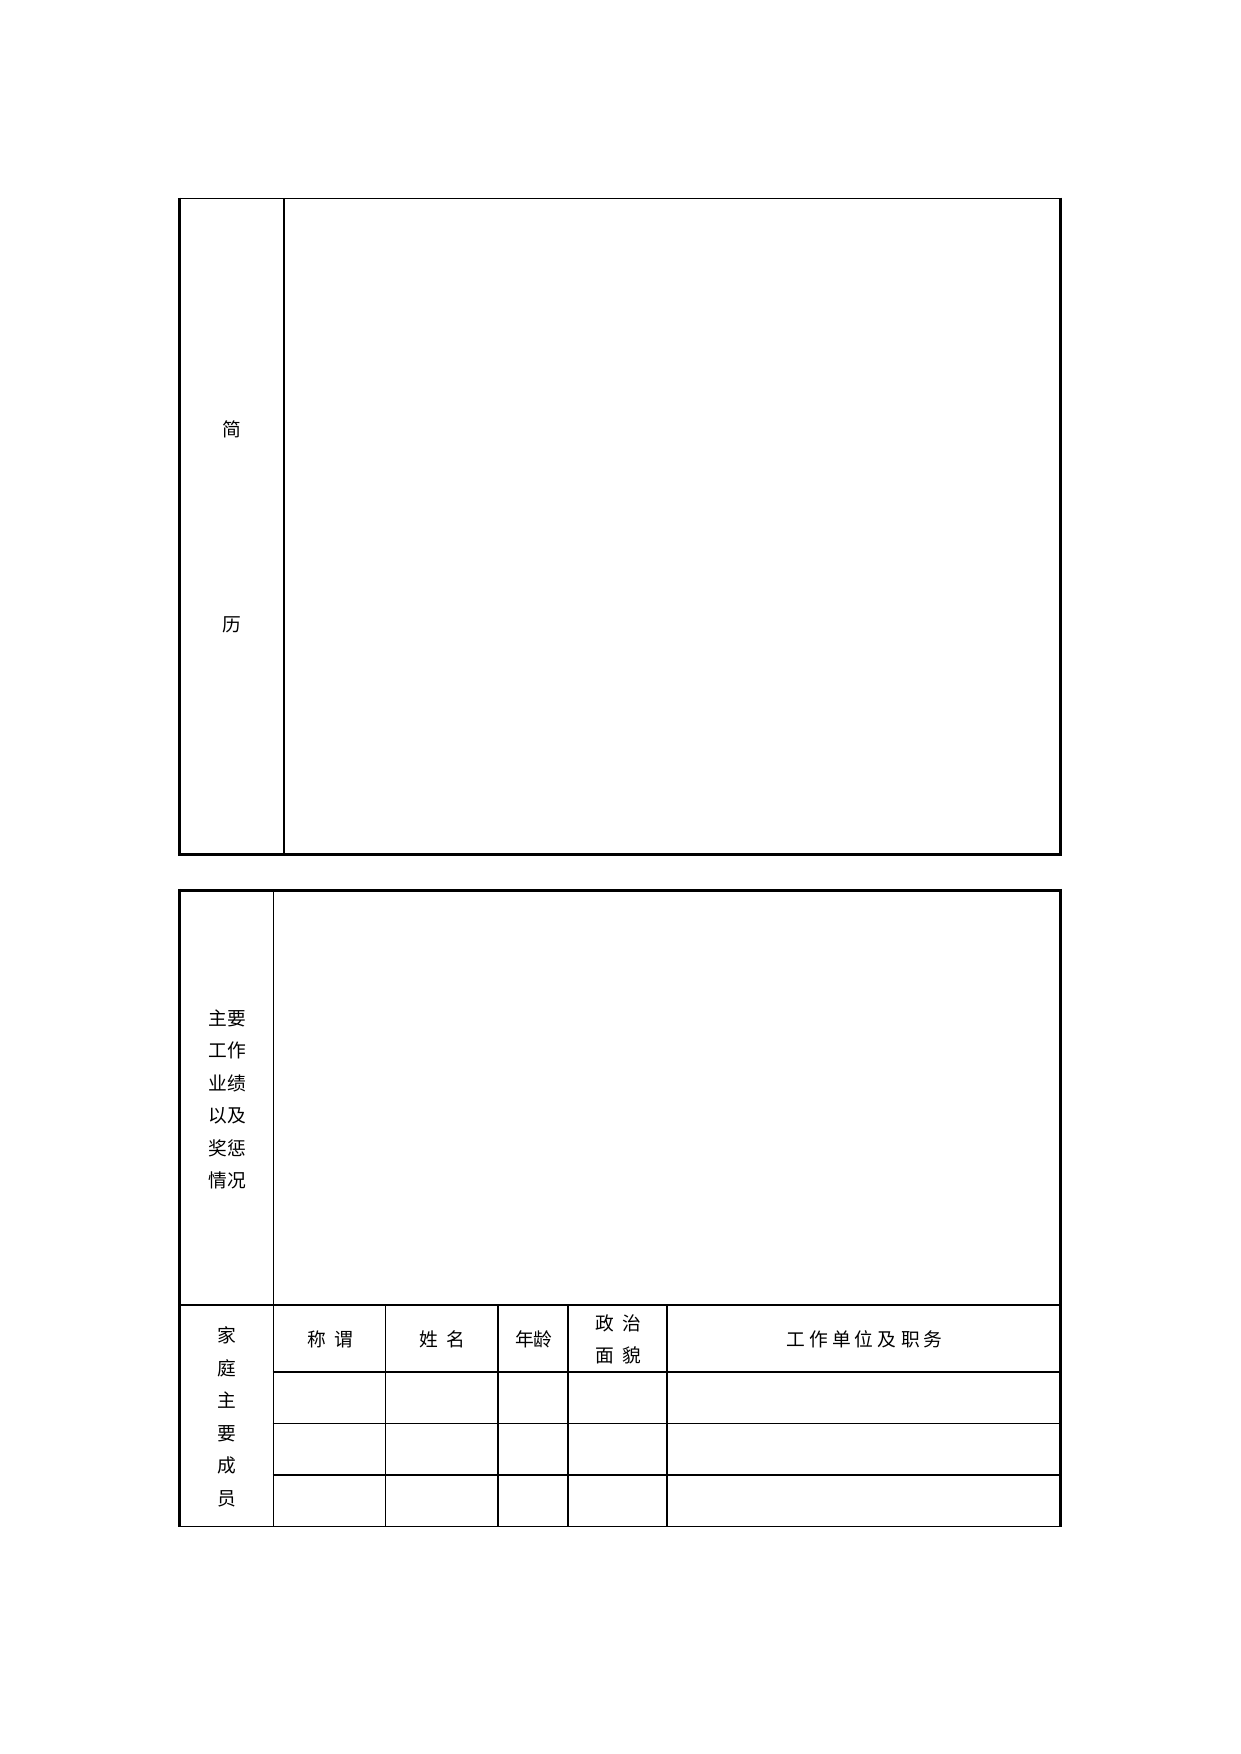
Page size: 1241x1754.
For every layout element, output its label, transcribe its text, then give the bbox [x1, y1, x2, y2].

table_cell [386, 1476, 497, 1526]
table_cell [274, 1476, 385, 1526]
table_cell [569, 1476, 666, 1526]
table_cell [569, 1373, 666, 1422]
table_cell 年龄 [499, 1306, 567, 1371]
table_cell 姓 名 [386, 1306, 497, 1371]
table_cell [386, 1424, 497, 1474]
table_cell [668, 1424, 1059, 1474]
table_cell [274, 1424, 385, 1474]
table_header 主要 工作 业绩 以及 奖惩 情况 [181, 892, 273, 1304]
table_cell [285, 199, 1059, 853]
table_cell 家 庭 主 要 成 员 及 重 要 社 会 关 系 [181, 1306, 273, 1526]
table_cell 称 谓 [274, 1306, 385, 1371]
table_cell [569, 1424, 666, 1474]
table_cell [499, 1476, 567, 1526]
table_cell 简 历 [181, 199, 283, 853]
table_cell [499, 1373, 567, 1422]
table_cell 工 作 单 位 及 职 务 [668, 1306, 1059, 1371]
table_cell [499, 1424, 567, 1474]
table_cell [274, 1373, 385, 1422]
table_cell [668, 1373, 1059, 1422]
table_cell [668, 1476, 1059, 1526]
table_cell 政 治 面 貌 [569, 1306, 666, 1371]
table_cell [386, 1373, 497, 1422]
table_header [274, 892, 1059, 1304]
